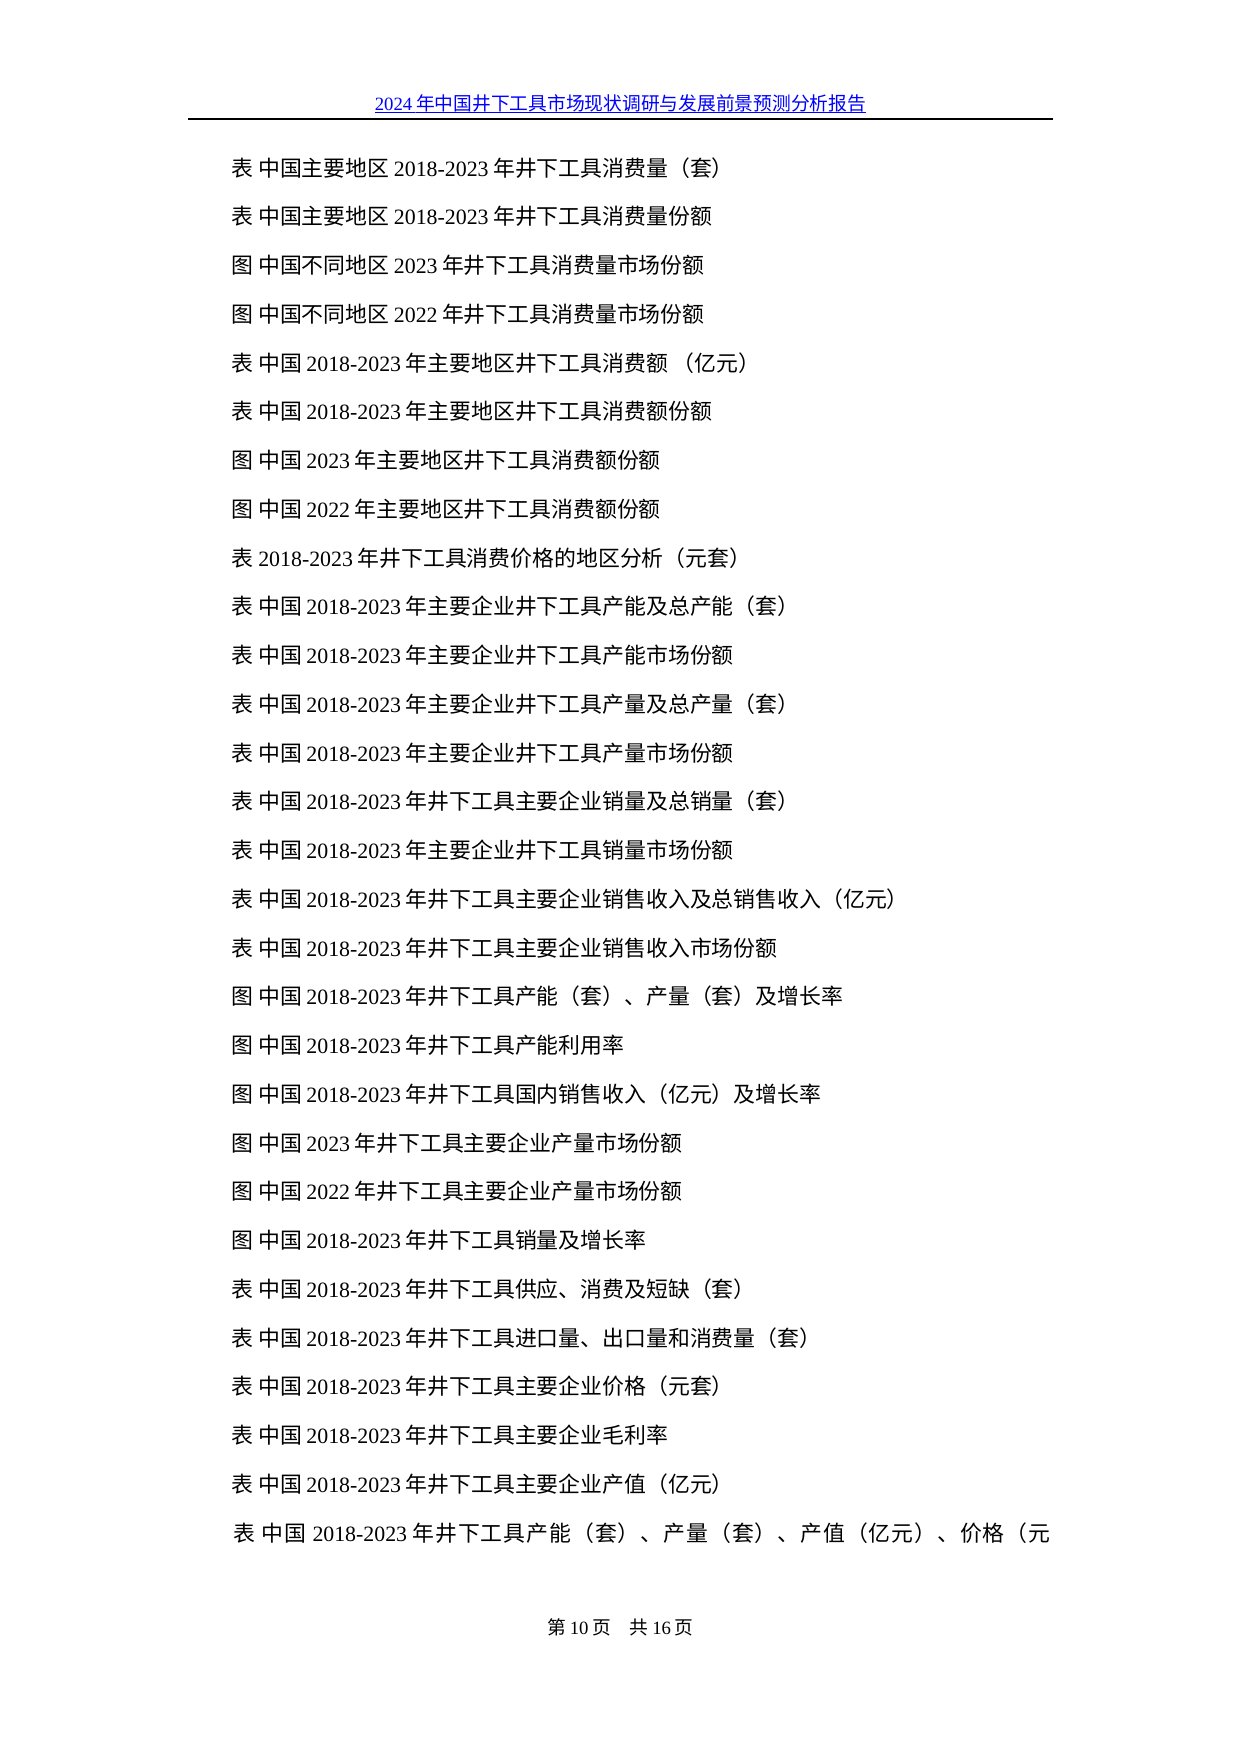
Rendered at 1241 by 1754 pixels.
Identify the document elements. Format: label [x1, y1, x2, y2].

text [187, 150, 1053, 1548]
